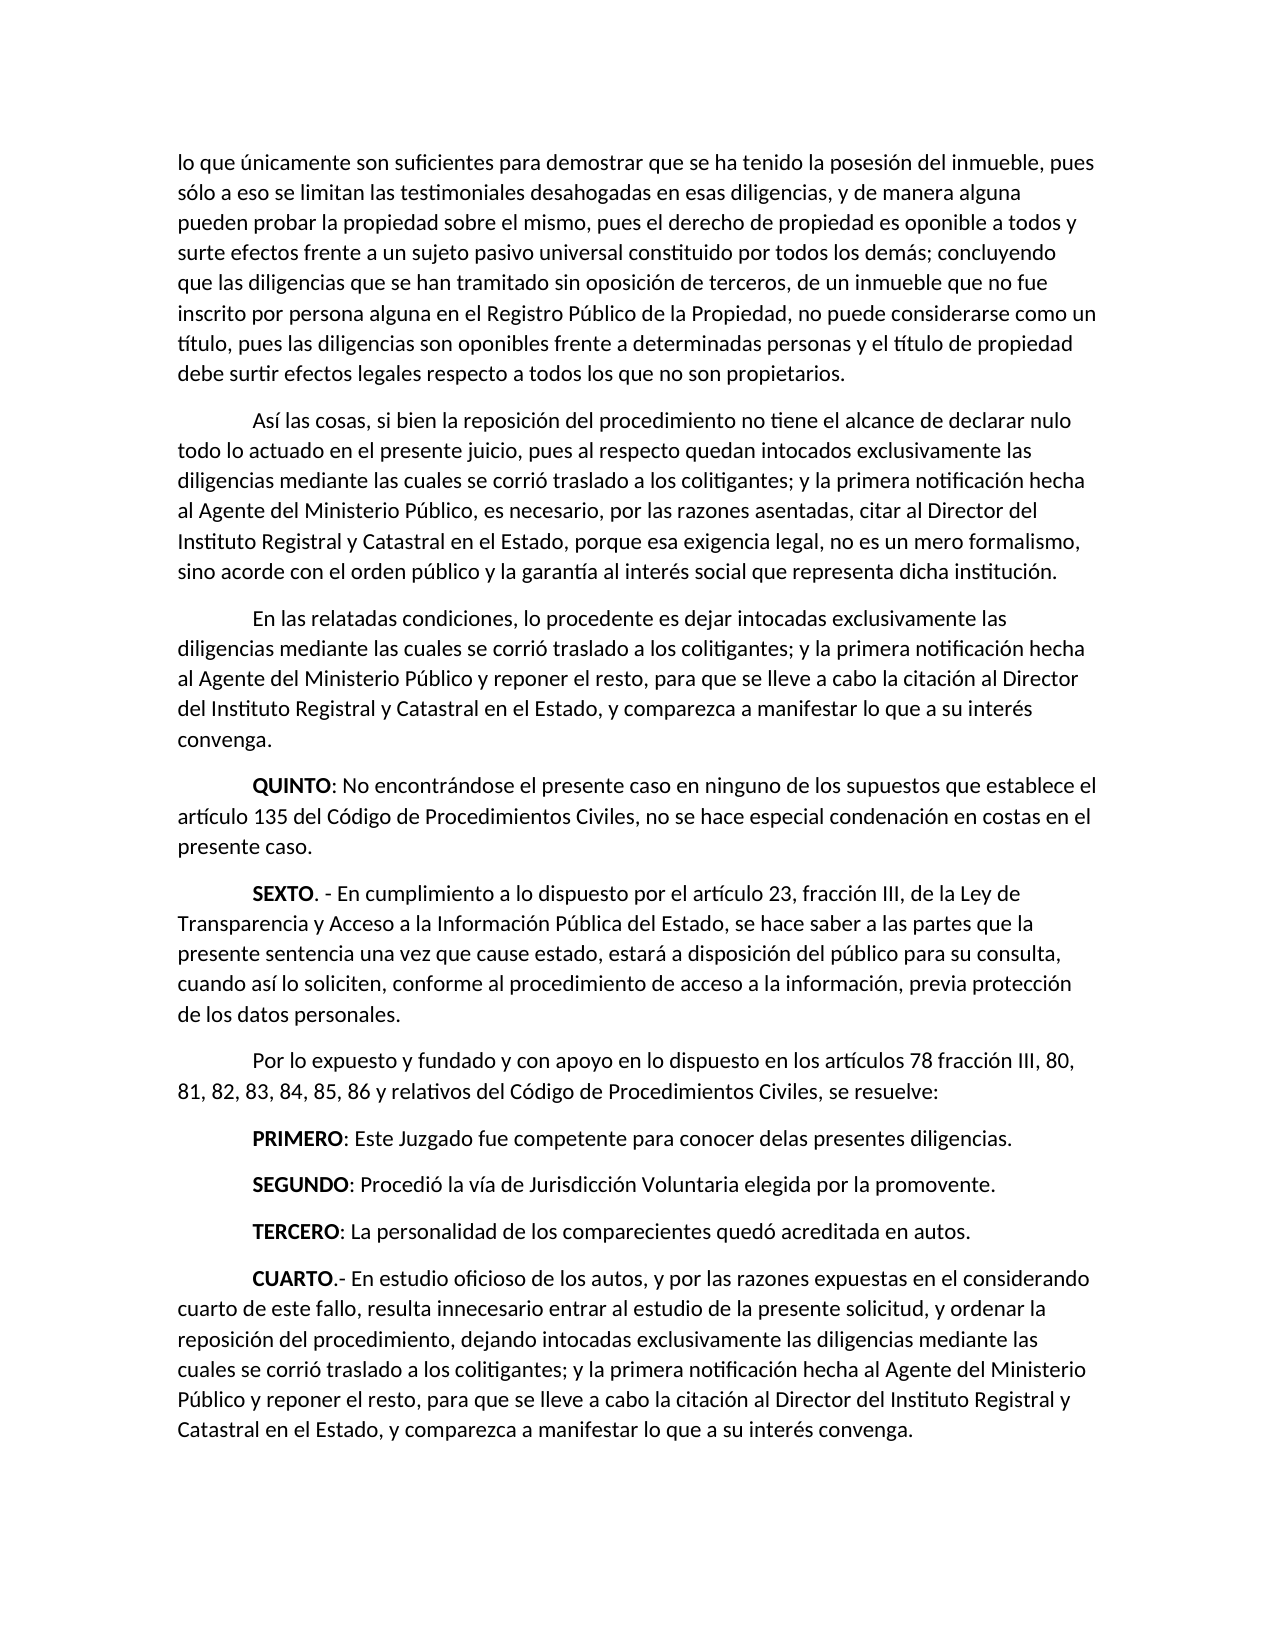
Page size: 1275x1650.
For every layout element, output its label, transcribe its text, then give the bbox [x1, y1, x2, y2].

text Por lo expuesto y fundado y con apoyo en lo dispuesto en los artículos 78 fracción III, 80, 81, 82, 83, 84, 85, 86 y relativos del Código de Procedimientos Civiles, se resuelve: [177, 1047, 1098, 1105]
text TERCERO: La personalidad de los comparecientes quedó acreditada en autos. [177, 1217, 1098, 1245]
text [177, 148, 1098, 387]
text SEXTO. - En cumplimiento a lo dispuesto por el artículo 23, fracción III, de la Ley de Transparencia y Acceso a la Información Pública del Estado, se hace saber a las partes que la presente sentencia una vez que cause estado, estará a disposición del público para su consulta, cuando así lo soliciten, conforme al procedimiento de acceso a la información, previa protección de los datos personales. [177, 879, 1098, 1028]
text QUINTO: No encontrándose el presente caso en ninguno de los supuestos que establece el artículo 135 del Código de Procedimientos Civiles, no se hace especial condenación en costas en el presente caso. [177, 772, 1098, 860]
text En las relatadas condiciones, lo procedente es dejar intocadas exclusivamente las diligencias mediante las cuales se corrió traslado a los colitigantes; y la primera notificación hecha al Agente del Ministerio Público y reponer el resto, para que se lleve a cabo la citación al Director del Instituto Registral y Catastral en el Estado, y comparezca a manifestar lo que a su interés convenga. [177, 604, 1098, 753]
text SEGUNDO: Procedió la vía de Jurisdicción Voluntaria elegida por la promovente. [177, 1171, 1098, 1198]
text Así las cosas, si bien la reposición del procedimiento no tiene el alcance de declarar nulo todo lo actuado en el presente juicio, pues al respecto quedan intocados exclusivamente las diligencias mediante las cuales se corrió traslado a los colitigantes; y la primera notificación hecha al Agente del Ministerio Público, es necesario, por las razones asentadas, citar al Director del Instituto Registral y Catastral en el Estado, porque esa exigencia legal, no es un mero formalismo, sino acorde con el orden público y la garantía al interés social que representa dicha institución. [177, 406, 1098, 585]
text PRIMERO: Este Juzgado fue competente para conocer delas presentes diligencias. [177, 1124, 1098, 1152]
text CUARTO.- En estudio oficioso de los autos, y por las razones expuestas en el considerando cuarto de este fallo, resulta innecesario entrar al estudio de la presente solicitud, y ordenar la reposición del procedimiento, dejando intocadas exclusivamente las diligencias mediante las cuales se corrió traslado a los colitigantes; y la primera notificación hecha al Agente del Ministerio Público y reponer el resto, para que se lleve a cabo la citación al Director del Instituto Registral y Catastral en el Estado, y comparezca a manifestar lo que a su interés convenga. [177, 1264, 1098, 1443]
